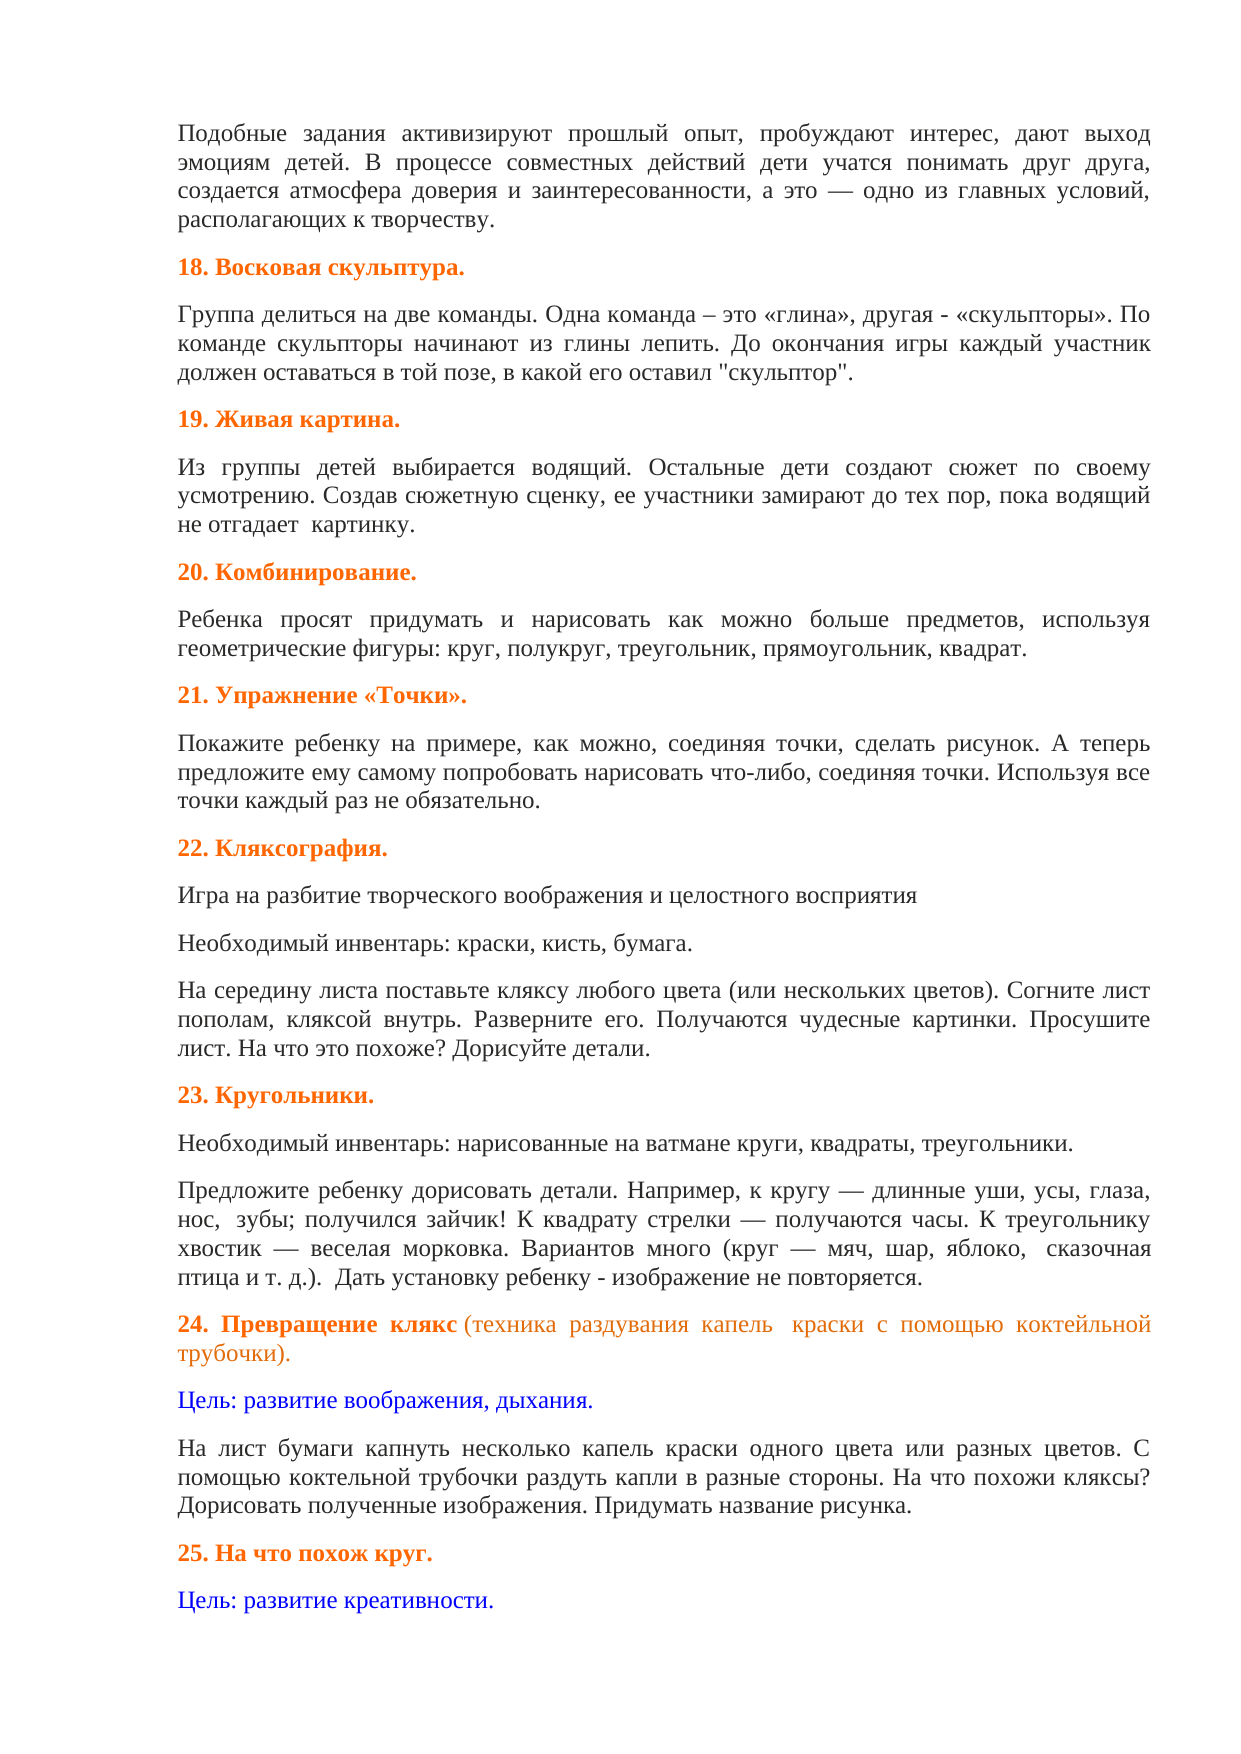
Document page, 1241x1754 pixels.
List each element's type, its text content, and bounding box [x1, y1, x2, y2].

text 18. Восковая скульптура. [177, 252, 1152, 281]
text Из группы детей выбирается водящий. Остальные дети создают сюжет по своему усмотрению. Создав сюжетную сценку, ее участники замирают до тех пор, пока водящий не отгадает картинку. [177, 452, 1152, 538]
text 19. Живая картина. [177, 404, 1152, 433]
text 21. Упражнение «Точки». [177, 681, 1152, 709]
text Цель: развитие воображения, дыхания. [177, 1386, 1152, 1414]
text Предложите ребенку дорисовать детали. Например, к кругу — длинные уши, усы, глаза, нос, зубы; получился зайчик! К квадрату стрелки — получаются часы. К треугольнику хвостик — веселая морковка. Вариантов много (круг — мяч, шар, яблоко, сказочная птица и т. д.). Дать установку ребенку - изображение не повторяется. [177, 1176, 1152, 1291]
text Покажите ребенку на примере, как можно, соединяя точки, сделать рисунок. А теперь предложите ему самому попробовать нарисовать что-либо, соединяя точки. Используя все точки каждый раз не обязательно. [177, 728, 1152, 814]
text Игра на разбитие творческого воображения и целостного восприятия [177, 881, 1152, 909]
text 24. Превращение клякс (техника раздувания капель краски с помощью коктейльной трубочки). [177, 1309, 1152, 1367]
text Необходимый инвентарь: нарисованные на ватмане круги, квадраты, треугольники. [177, 1128, 1152, 1157]
text Цель: развитие креативности. [177, 1586, 1152, 1614]
text 20. Комбинирование. [177, 557, 1152, 586]
text На середину листа поставьте кляксу любого цвета (или нескольких цветов). Согните лист пополам, кляксой внутрь. Разверните его. Получаются чудесные картинки. Просушите лист. На что это похоже? Дорисуйте детали. [177, 976, 1152, 1062]
text 23. Кругольники. [177, 1081, 1152, 1109]
text 22. Кляксография. [177, 833, 1152, 862]
text Подобные задания активизируют прошлый опыт, пробуждают интерес, дают выход эмоциям детей. В процессе совместных действий дети учатся понимать друг друга, создается атмосфера доверия и заинтересованности, а это — одно из главных условий, располагающих к творчеству. [177, 118, 1152, 233]
text Группа делиться на две команды. Одна команда – это «глина», другая - «скульпторы». По команде скульпторы начинают из глины лепить. До окончания игры каждый участник должен оставаться в той позе, в какой его оставил "скульптор". [177, 299, 1152, 386]
text Ребенка просят придумать и нарисовать как можно больше предметов, используя геометрические фигуры: круг, полукруг, треугольник, прямоугольник, квадрат. [177, 604, 1152, 662]
text На лист бумаги капнуть несколько капель краски одного цвета или разных цветов. С помощью коктельной трубочки раздуть капли в разные стороны. На что похожи кляксы? Дорисовать полученные изображения. Придумать название рисунка. [177, 1433, 1152, 1519]
text Необходимый инвентарь: краски, кисть, бумага. [177, 928, 1152, 957]
text 25. На что похож круг. [177, 1538, 1152, 1567]
